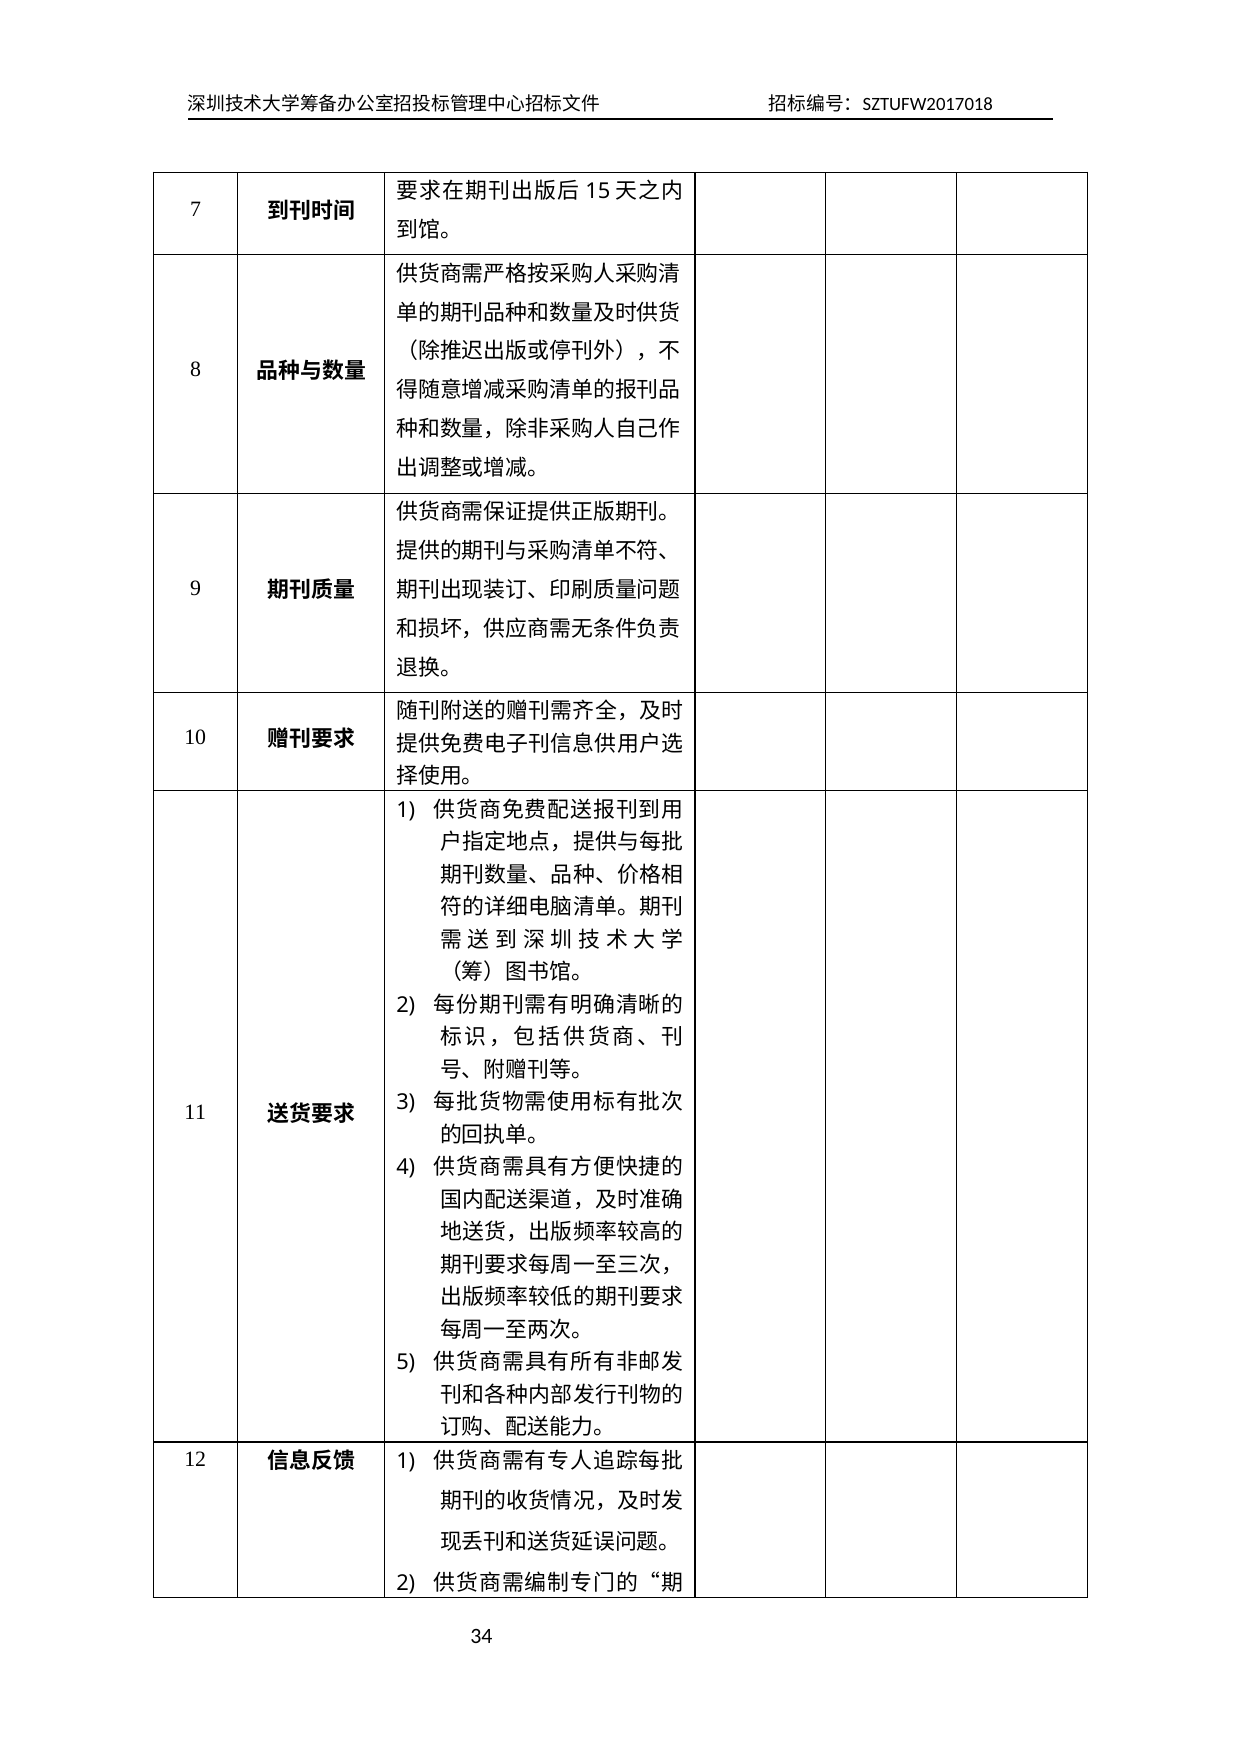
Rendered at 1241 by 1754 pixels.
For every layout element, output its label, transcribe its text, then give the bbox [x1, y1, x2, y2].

table_cell 供货商免费配送报刊到用户指定地点，提供与每批期刊数量、品种、价格相符的详细电脑清单。期刊需送到深圳技术大学（筹）图书馆。 每份期刊需有明确清晰的标识，包括供货商、刊号、附赠刊等。 每批货物需使用标有批次的回执单。 供货商需具有方便快捷的国内配送渠道，及时准确地送货，出版频率较高的期刊要求每周一至三次，出版频率较低的期刊要求每周一至两次。 供货商需具有所有非邮发刊和各种内部发行刊物的订购、配送能力。 [385, 791, 694, 1441]
table_cell 信息反馈 [238, 1443, 384, 1597]
table_cell 到刊时间 [238, 173, 384, 254]
table_cell [957, 173, 1087, 254]
table_cell [696, 494, 825, 692]
table_cell 7 [154, 173, 237, 254]
table_cell 要求在期刊出版后15天之内到馆。 [385, 173, 694, 254]
table_cell 供货商需严格按采购人采购清单的期刊品种和数量及时供货（除推迟出版或停刊外），不得随意增减采购清单的报刊品种和数量，除非采购人自己作出调整或增减。 [385, 255, 694, 492]
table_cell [385, 1443, 694, 1597]
table_cell [826, 494, 956, 692]
table_cell 10 [154, 693, 237, 790]
table_cell [696, 693, 825, 790]
table_cell [696, 173, 825, 254]
table_cell [826, 791, 956, 1441]
table_cell 11 [154, 791, 237, 1441]
table_cell [696, 791, 825, 1441]
table_cell [957, 693, 1087, 790]
table_cell 赠刊要求 [238, 693, 384, 790]
table_cell [957, 255, 1087, 492]
table_cell [696, 255, 825, 492]
table_cell [696, 1443, 825, 1597]
table_cell [826, 693, 956, 790]
table_cell [826, 1443, 956, 1597]
table_cell [957, 1443, 1087, 1597]
table_cell 12 [154, 1443, 237, 1597]
table_cell 送货要求 [238, 791, 384, 1441]
table_cell 品种与数量 [238, 255, 384, 492]
table_cell [826, 255, 956, 492]
table_cell [957, 791, 1087, 1441]
table_cell 供货商需保证提供正版期刊。提供的期刊与采购清单不符、期刊出现装订、印刷质量问题和损坏，供应商需无条件负责退换。 [385, 494, 694, 692]
table_cell [826, 173, 956, 254]
table_cell 9 [154, 494, 237, 692]
table_cell [957, 494, 1087, 692]
table_cell 8 [154, 255, 237, 492]
table_cell 期刊质量 [238, 494, 384, 692]
table_cell 随刊附送的赠刊需齐全，及时提供免费电子刊信息供用户选择使用。 [385, 693, 694, 790]
